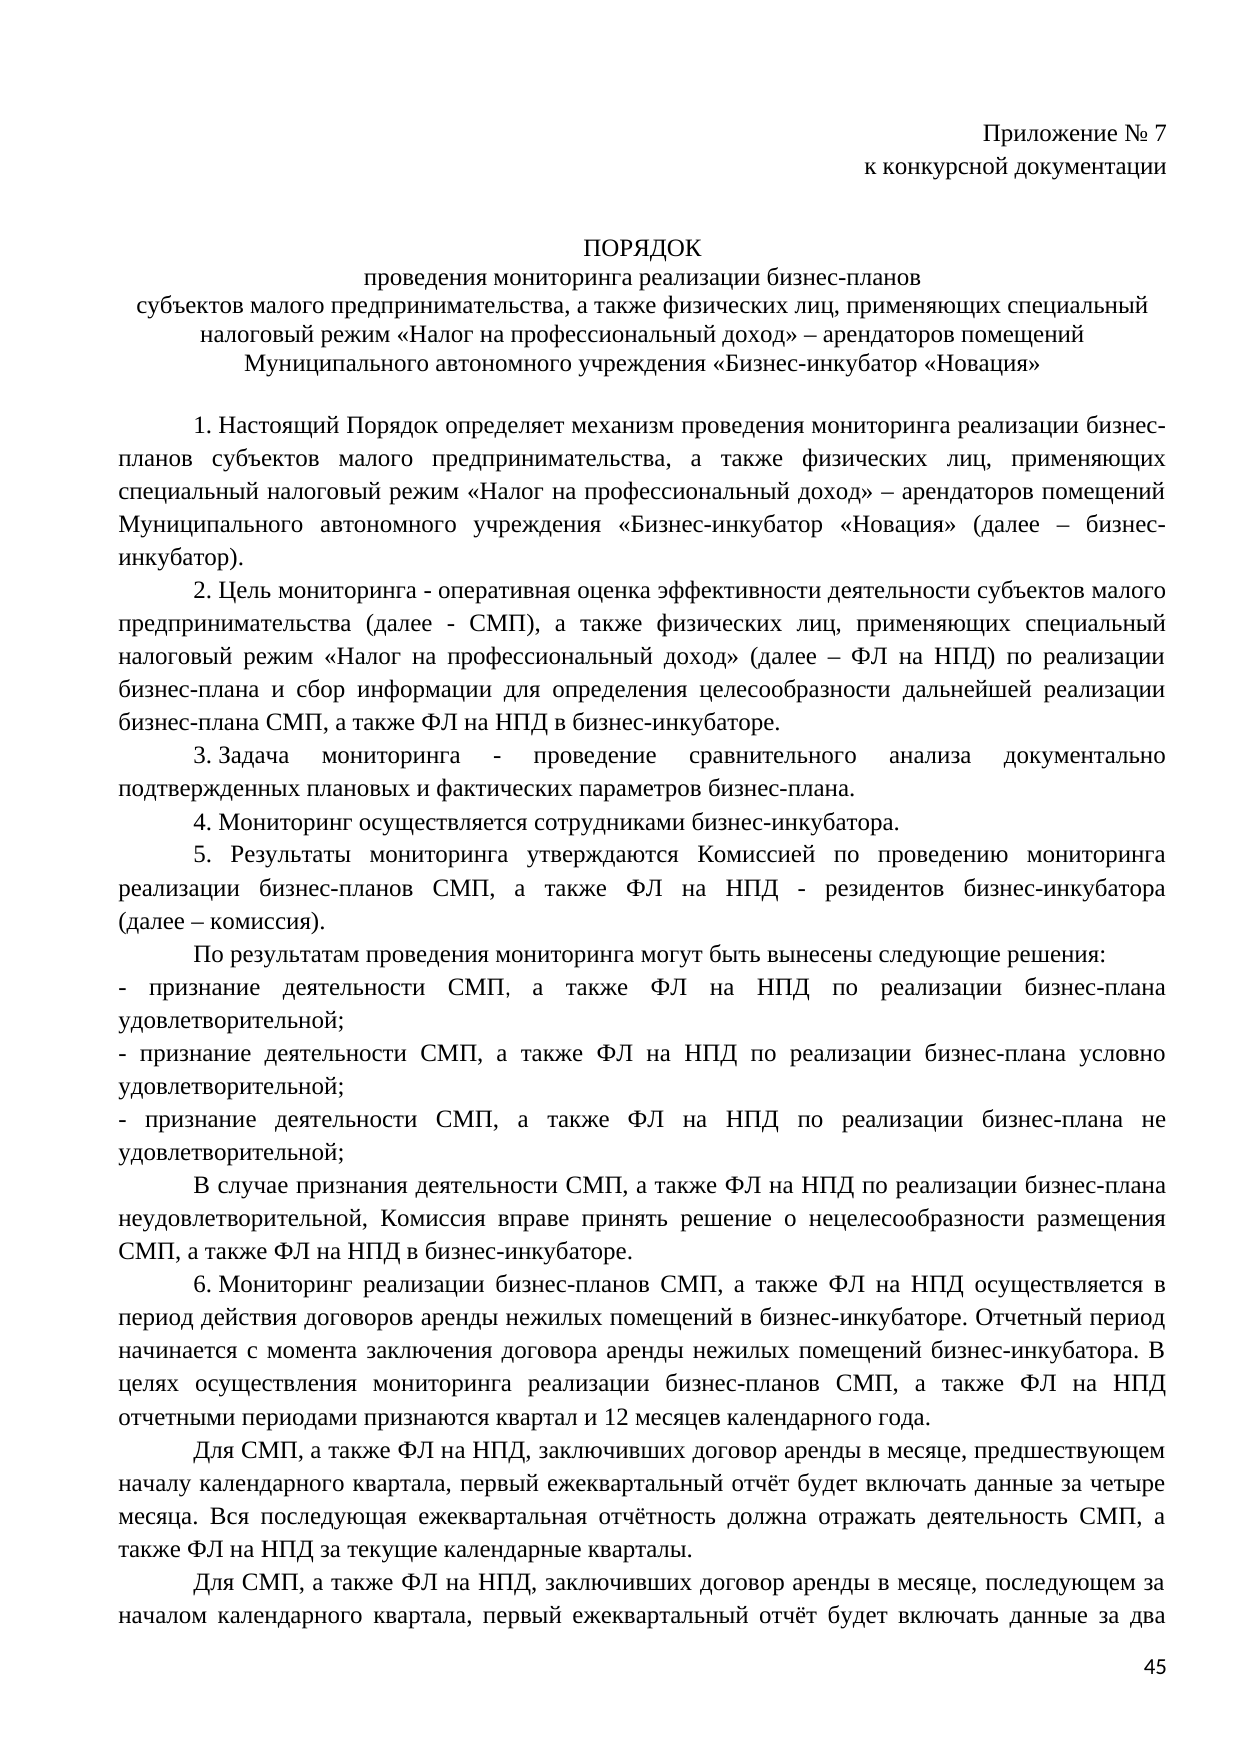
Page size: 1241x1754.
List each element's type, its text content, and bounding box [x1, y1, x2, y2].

text - признание деятельности СМП, а также ФЛ на НПД по реализации бизнес-плана не удовлетворительной; [118, 1104, 1167, 1166]
text В случае признания деятельности СМП, а также ФЛ на НПД по реализации бизнес-плана неудовлетворительной, Комиссия вправе принять решение о нецелесообразности размещения СМП, а также ФЛ на НПД в бизнес-инкубаторе. [118, 1170, 1167, 1265]
text - признание деятельности СМП, а также ФЛ на НПД по реализации бизнес-плана удовлетворительной; [118, 972, 1167, 1034]
text 4. Мониторинг осуществляется сотрудниками бизнес-инкубатора. [118, 807, 1167, 835]
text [118, 1567, 1167, 1629]
text 5. Результаты мониторинга утверждаются Комиссией по проведению мониторинга реализации бизнес-планов СМП, а также ФЛ на НПД - резидентов бизнес-инкубатора (далее – комиссия). [118, 839, 1167, 935]
text ПОРЯДОК [118, 233, 1167, 262]
text - признание деятельности СМП, а также ФЛ на НПД по реализации бизнес-плана условно удовлетворительной; [118, 1038, 1167, 1100]
text 1. Настоящий Порядок определяет механизм проведения мониторинга реализации бизнес-планов субъектов малого предпринимательства, а также физических лиц, применяющих специальный налоговый режим «Налог на профессиональный доход» – арендаторов помещений Муниципального автономного учреждения «Бизнес-инкубатор «Новация» (далее – бизнес-инкубатор). [118, 410, 1167, 571]
text проведения мониторинга реализации бизнес-планов [118, 262, 1167, 290]
text По результатам проведения мониторинга могут быть вынесены следующие решения: [118, 939, 1167, 968]
text 6. Мониторинг реализации бизнес-планов СМП, а также ФЛ на НПД осуществляется в период действия договоров аренды нежилых помещений в бизнес-инкубаторе. Отчетный период начинается с момента заключения договора аренды нежилых помещений бизнес-инкубатора. В целях осуществления мониторинга реализации бизнес-планов СМП, а также ФЛ на НПД отчетными периодами признаются квартал и 12 месяцев календарного года. [118, 1269, 1167, 1431]
text Для СМП, а также ФЛ на НПД, заключивших договор аренды в месяце, предшествующем началу календарного квартала, первый ежеквартальный отчёт будет включать данные за четыре месяца. Вся последующая ежеквартальная отчётность должна отражать деятельность СМП, а также ФЛ на НПД за текущие календарные кварталы. [118, 1435, 1167, 1563]
text Приложение № 7 [118, 118, 1167, 147]
text 2. Цель мониторинга - оперативная оценка эффективности деятельности субъектов малого предпринимательства (далее - СМП), а также физических лиц, применяющих специальный налоговый режим «Налог на профессиональный доход» (далее – ФЛ на НПД) по реализации бизнес-плана и сбор информации для определения целесообразности дальнейшей реализации бизнес-плана СМП, а также ФЛ на НПД в бизнес-инкубаторе. [118, 575, 1167, 736]
text субъектов малого предпринимательства, а также физических лиц, применяющих специальный налоговый режим «Налог на профессиональный доход» – арендаторов помещений Муниципального автономного учреждения «Бизнес-инкубатор «Новация» [118, 290, 1167, 377]
text 3. Задача мониторинга - проведение сравнительного анализа документально подтвержденных плановых и фактических параметров бизнес-плана. [118, 741, 1167, 802]
text к конкурсной документации [118, 151, 1167, 180]
